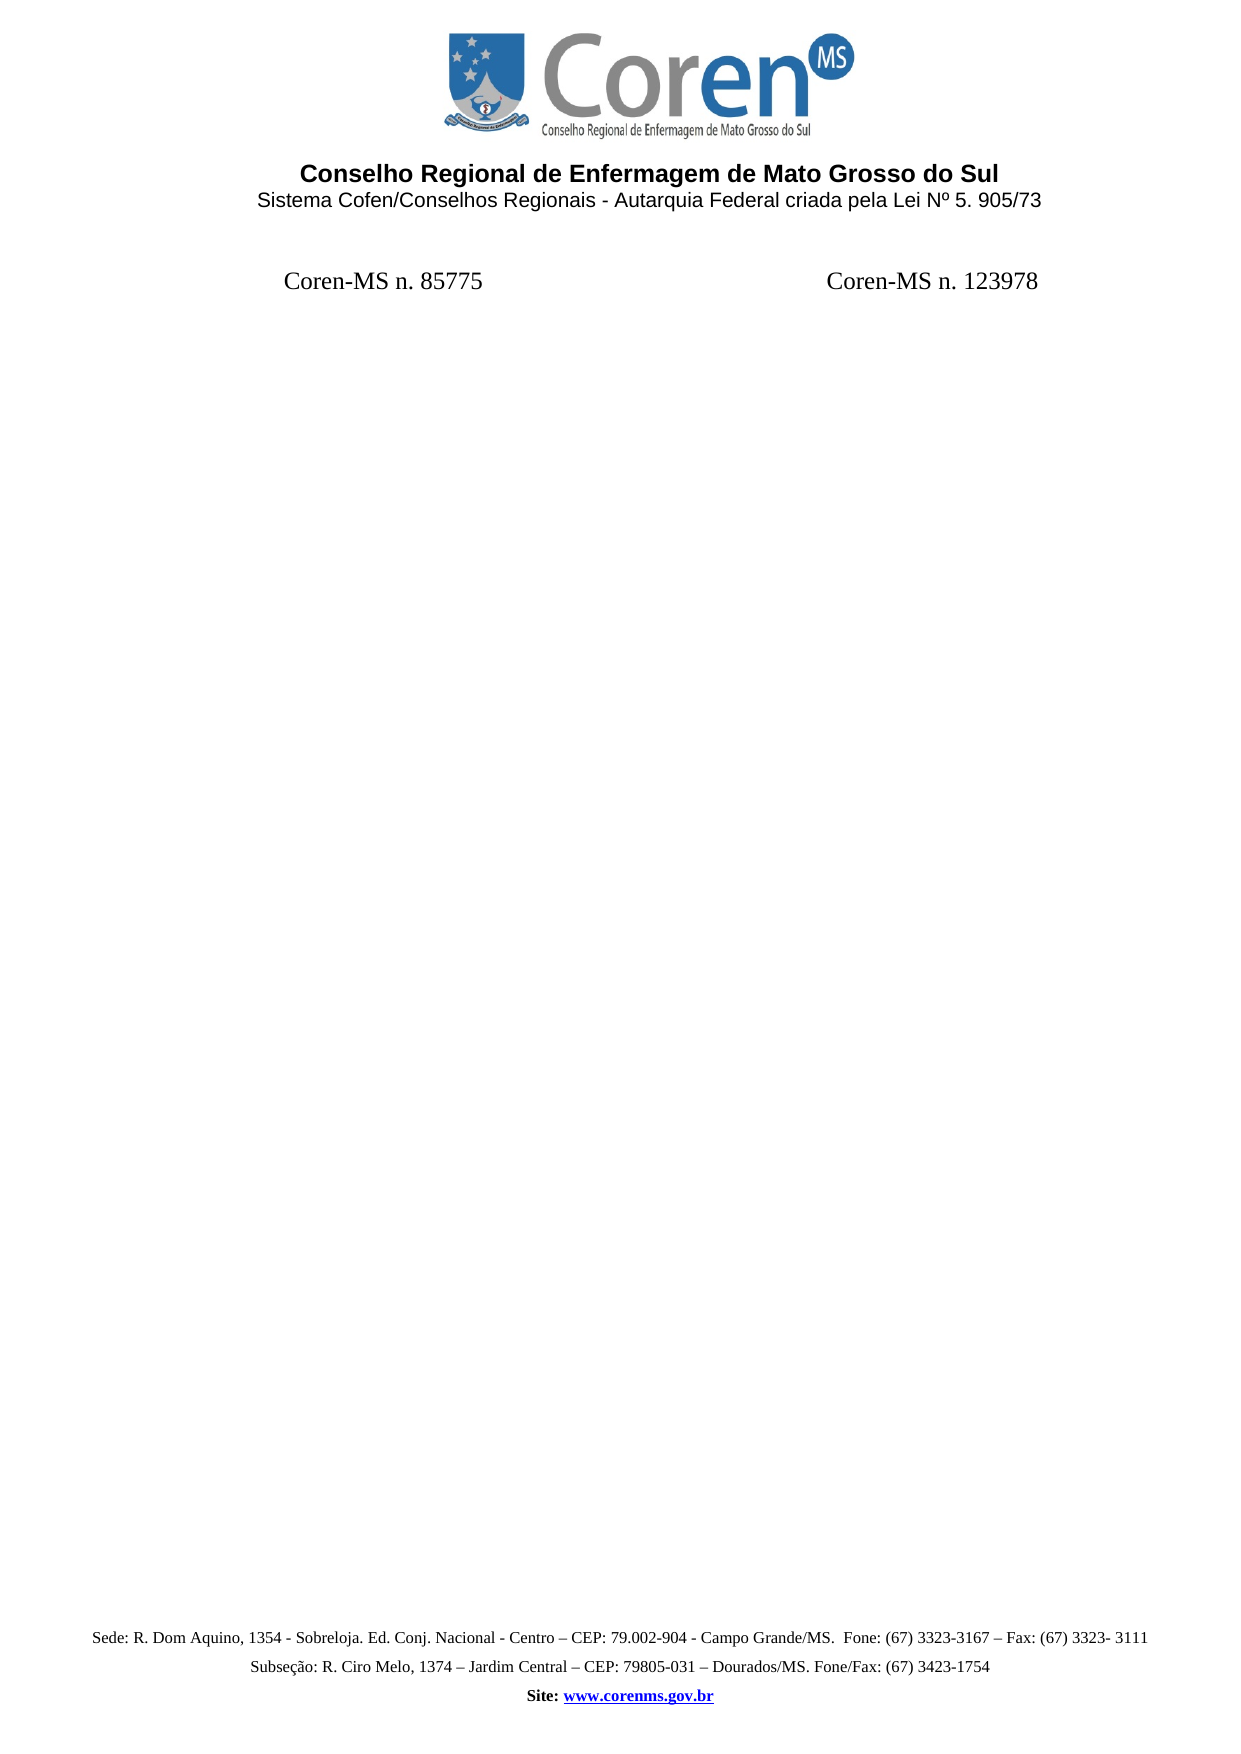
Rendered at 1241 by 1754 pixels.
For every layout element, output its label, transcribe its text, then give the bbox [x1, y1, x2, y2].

picture [442, 30, 857, 143]
text Coren-MS n. 85775 Coren-MS n. 123978 [177, 266, 1122, 294]
